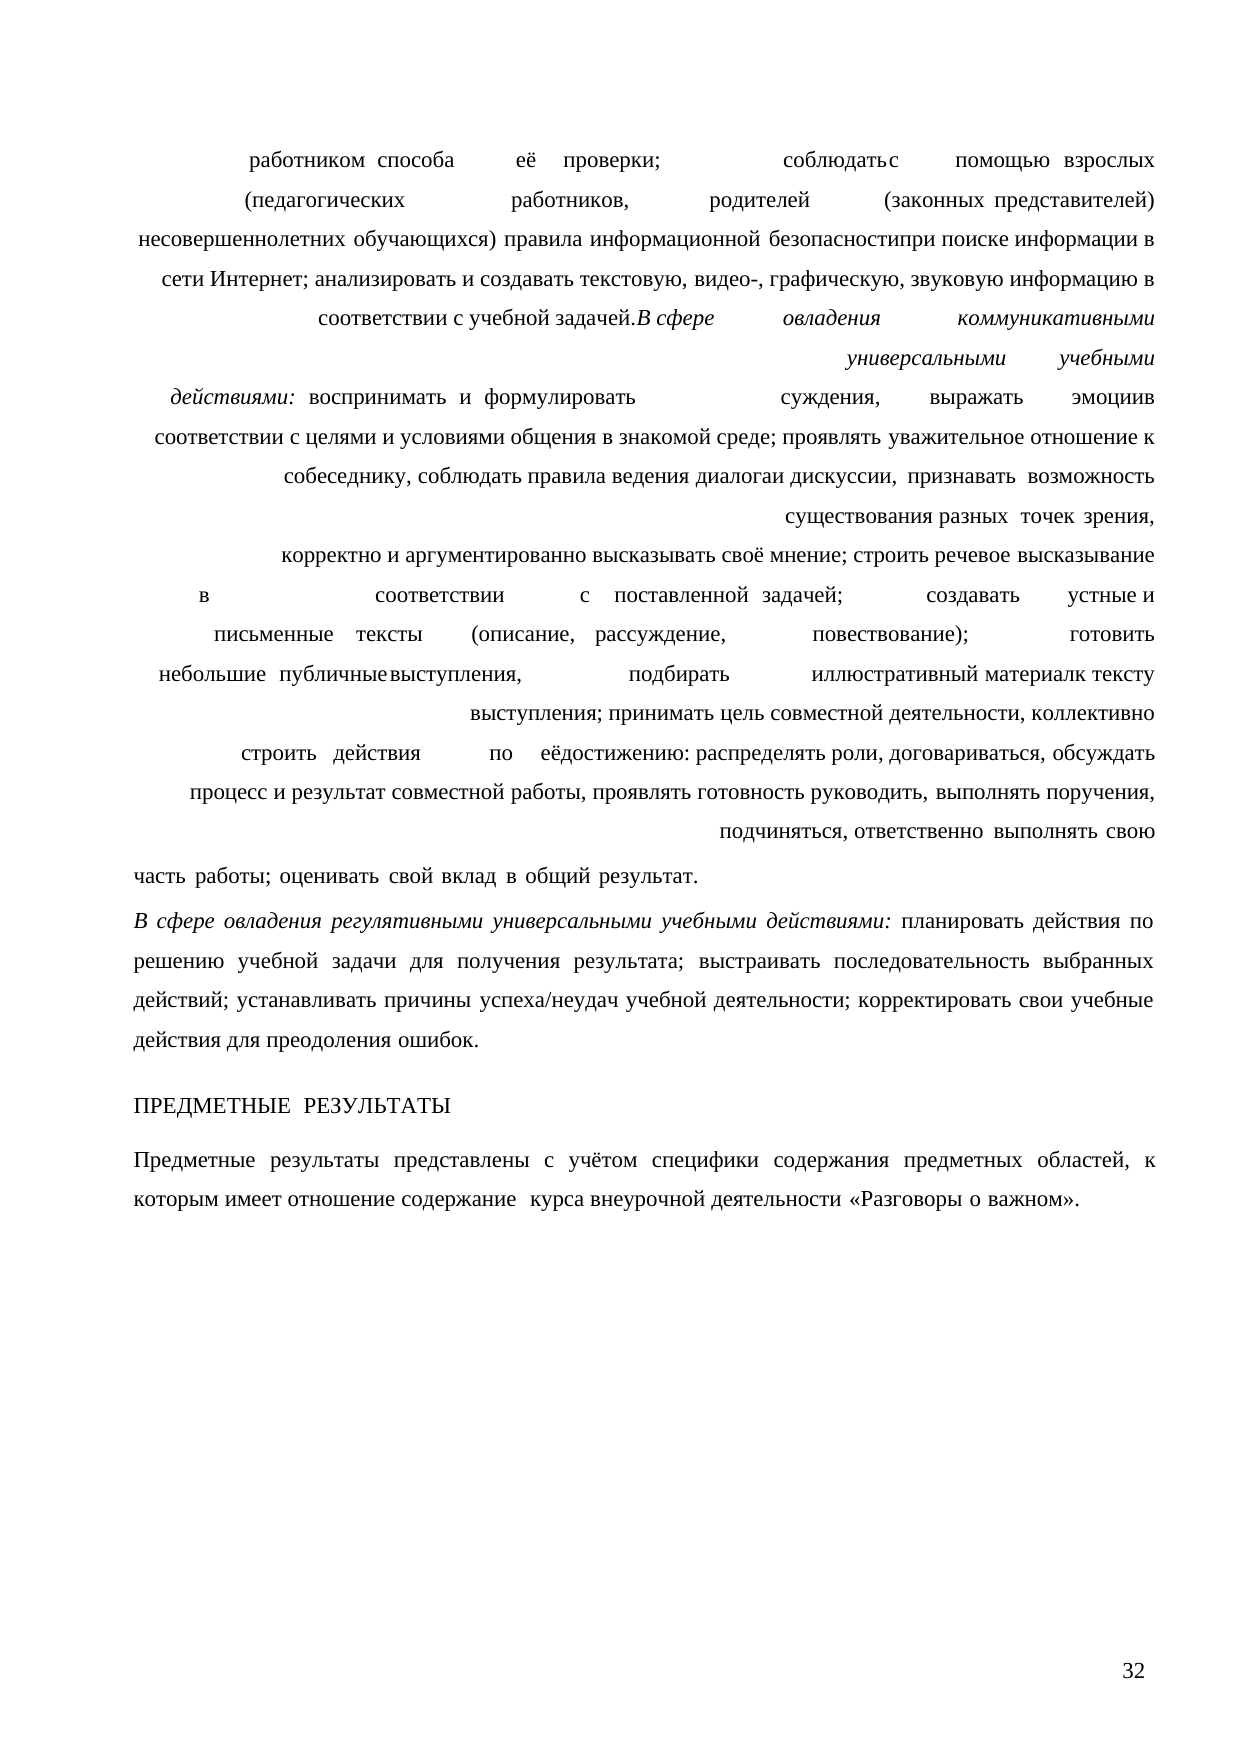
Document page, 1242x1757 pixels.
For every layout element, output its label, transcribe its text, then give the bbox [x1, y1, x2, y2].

text корректно и аргументированно высказывать своё мнение; строить речевое высказывание в соответствии с поставленной задачей; создавать устные и письменные тексты (описание, рассуждение, повествование); готовить небольшие публичные выступления, подбирать иллюстративный материалк тексту выступления; принимать цель совместной деятельности, коллективно [134, 541, 1155, 726]
text Предметные результаты представлены с учётом специфики содержания предметных областей, к которым имеет отношение содержание курса внеурочной деятельности «Разговоры о важном». [133, 1146, 1155, 1211]
text строить действия по еёдостижению: распределять роли, договариваться, обсуждать процесс и результат совместной работы, проявлять готовность руководить, выполнять поручения, подчиняться, ответственно выполнять свою [154, 739, 1155, 844]
text часть работы; оценивать свой вклад в общий результат. [133, 857, 1169, 890]
text В сфере овладения регулятивными универсальными учебными действиями: планировать действия по решению учебной задачи для получения результата; выстраивать последовательность выбранных действий; устанавливать причины успеха/неудач учебной деятельности; корректировать свои учебные действия для преодоления ошибок. [133, 907, 1154, 1052]
text работником способа её проверки; соблюдать с помощью взрослых (педагогических работников, родителей (законных представителей) несовершеннолетних обучающихся) правила информационной безопасностипри поиске информации в сети Интернет; анализировать и создавать текстовую, видео-, графическую, звуковую информацию в соответствии с учебной задачей.В сфере овладения коммуникативными универсальными учебными [134, 146, 1155, 370]
text действиями: воспринимать и формулировать суждения, выражать эмоциив соответствии с целями и условиями общения в знакомой среде; проявлять уважительное отношение к собеседнику, соблюдать правила ведения диалогаи дискуссии, признавать возможность существования разных точек зрения, [145, 383, 1155, 528]
text ПРЕДМЕТНЫЕ РЕЗУЛЬТАТЫ [133, 1093, 1169, 1119]
